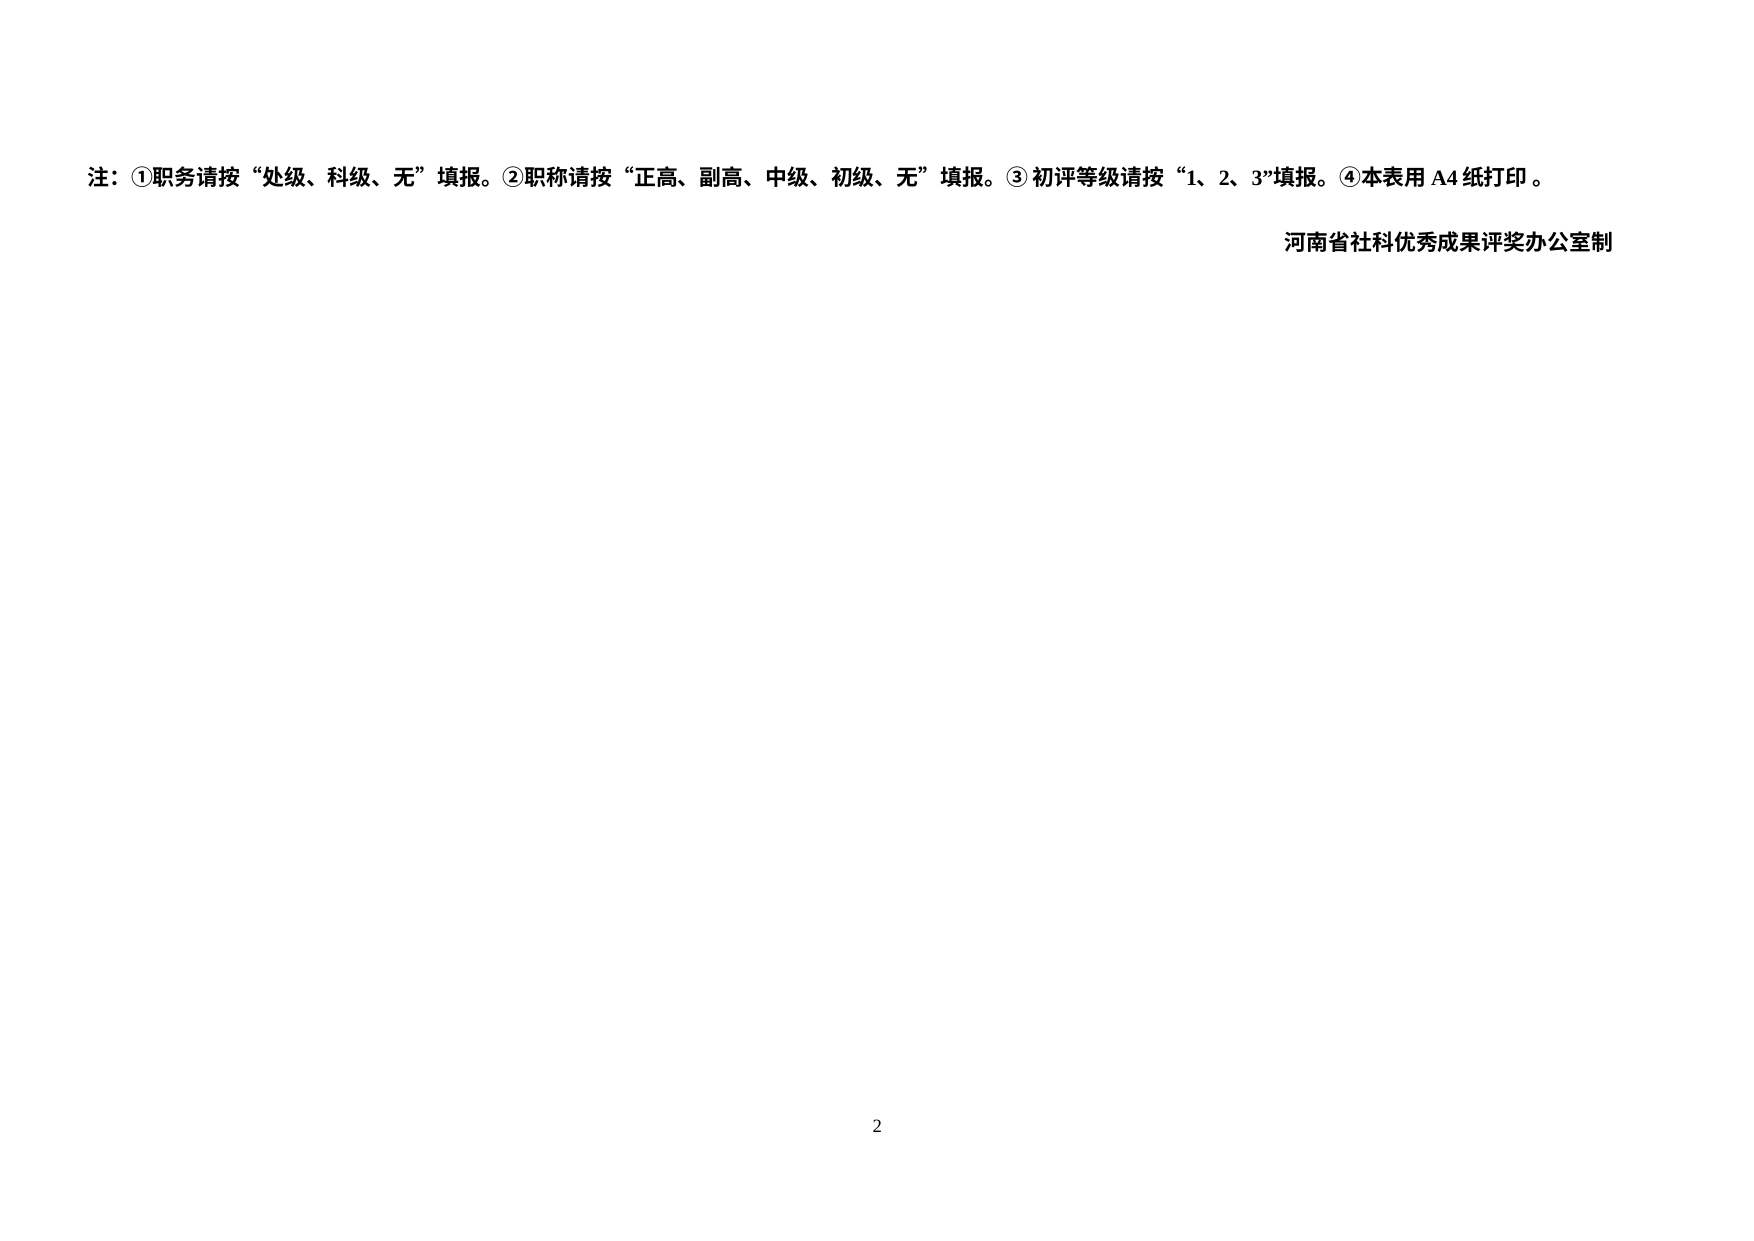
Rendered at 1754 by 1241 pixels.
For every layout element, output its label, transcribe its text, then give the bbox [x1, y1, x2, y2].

text 注：①职务请按“处级、科级、无”填报。②职称请按“正高、副高、中级、初级、无”填报。③ 初评等级请按“1、2、3”填报。④本表用A4纸打印 。 [87, 159, 1686, 192]
text 河南省社科优秀成果评奖办公室制 [94, 224, 1706, 257]
